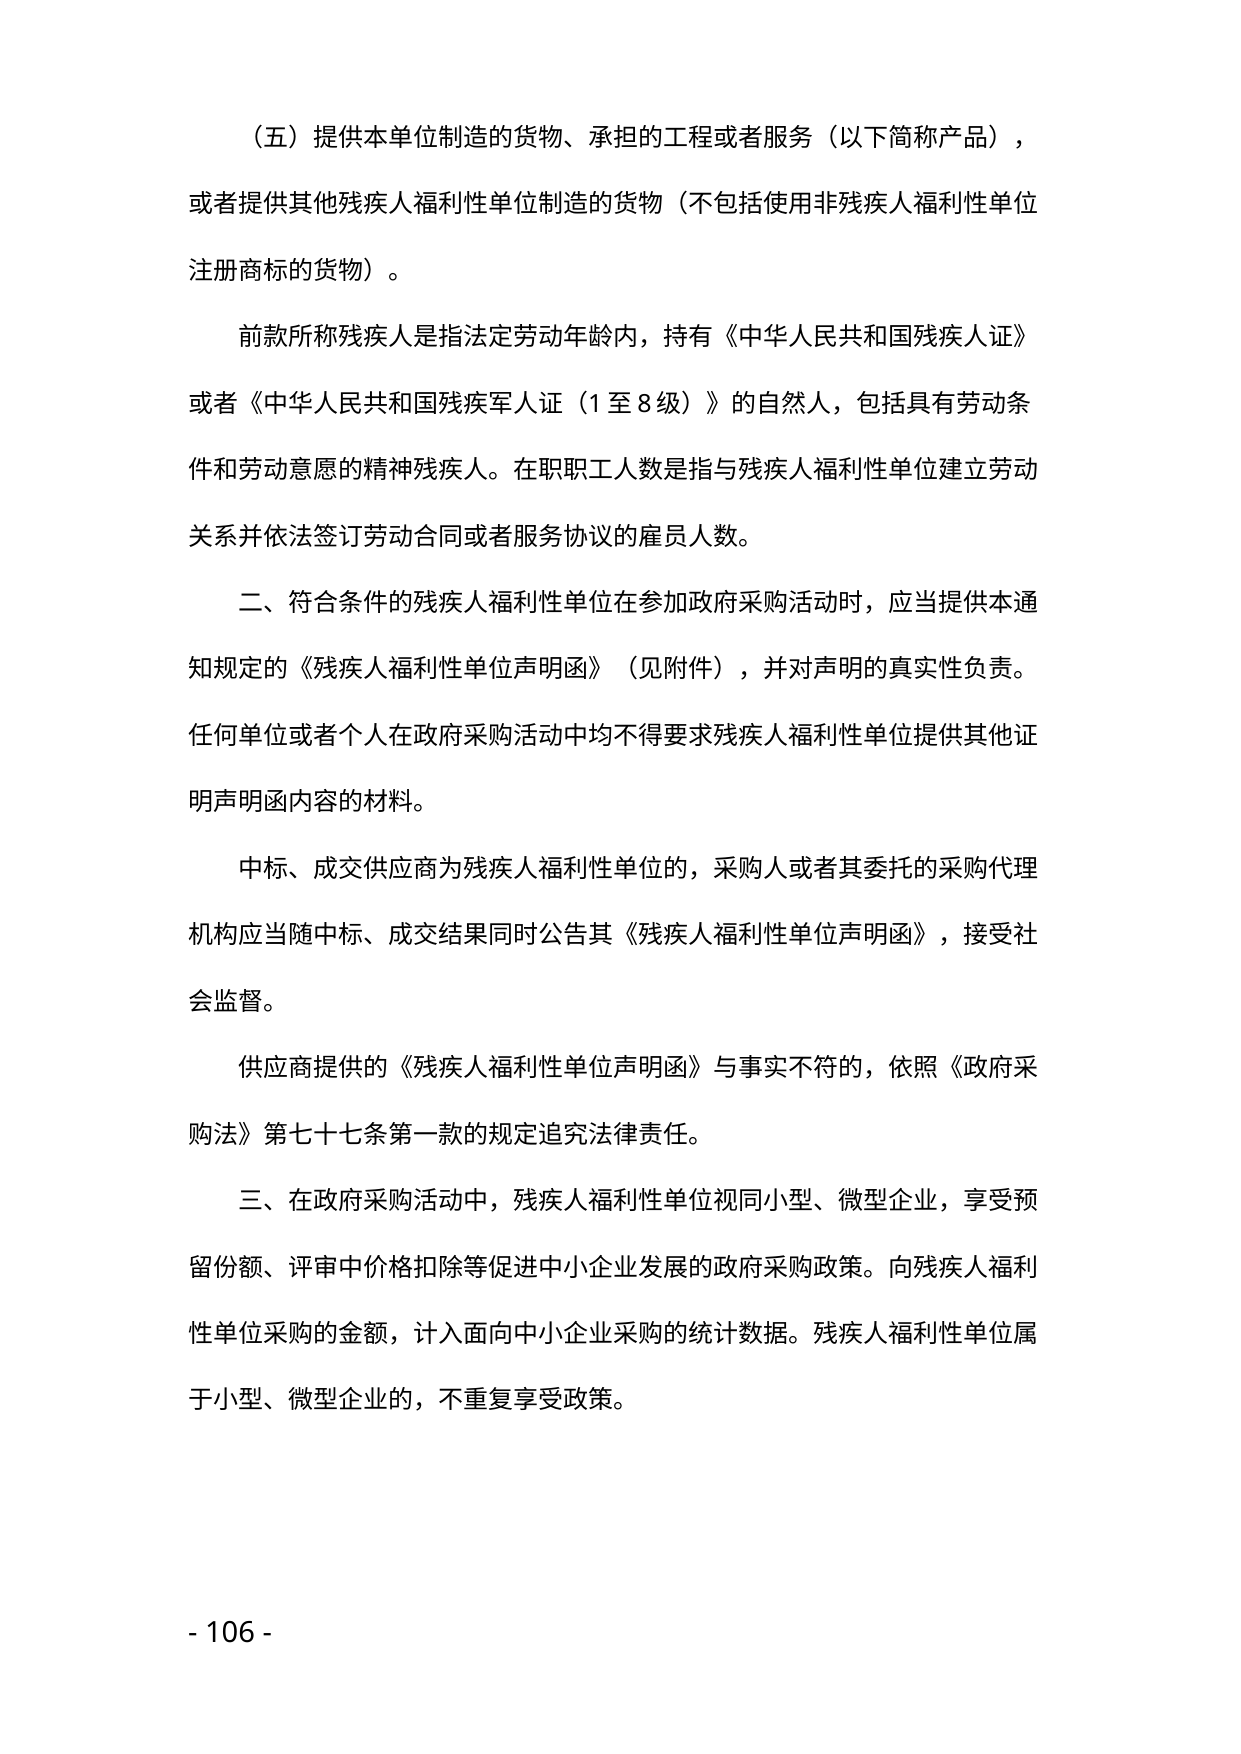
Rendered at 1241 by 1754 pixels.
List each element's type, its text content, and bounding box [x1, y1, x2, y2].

text 供应商提供的《残疾人福利性单位声明函》与事实不符的，依照《政府采购法》第七十七条第一款的规定追究法律责任。 [188, 1032, 1052, 1165]
text 中标、成交供应商为残疾人福利性单位的，采购人或者其委托的采购代理机构应当随中标、成交结果同时公告其《残疾人福利性单位声明函》，接受社会监督。 [188, 833, 1052, 1032]
text 前款所称残疾人是指法定劳动年龄内，持有《中华人民共和国残疾人证》或者《中华人民共和国残疾军人证（1至8级）》的自然人，包括具有劳动条件和劳动意愿的精神残疾人。在职职工人数是指与残疾人福利性单位建立劳动关系并依法签订劳动合同或者服务协议的雇员人数。 [188, 301, 1052, 567]
text 二、符合条件的残疾人福利性单位在参加政府采购活动时，应当提供本通知规定的《残疾人福利性单位声明函》（见附件），并对声明的真实性负责。任何单位或者个人在政府采购活动中均不得要求残疾人福利性单位提供其他证明声明函内容的材料。 [188, 567, 1052, 833]
text 三、在政府采购活动中，残疾人福利性单位视同小型、微型企业，享受预留份额、评审中价格扣除等促进中小企业发展的政府采购政策。向残疾人福利性单位采购的金额，计入面向中小企业采购的统计数据。残疾人福利性单位属于小型、微型企业的，不重复享受政策。 [188, 1165, 1052, 1431]
text （五）提供本单位制造的货物、承担的工程或者服务（以下简称产品），或者提供其他残疾人福利性单位制造的货物（不包括使用非残疾人福利性单位注册商标的货物）。 [188, 102, 1052, 301]
